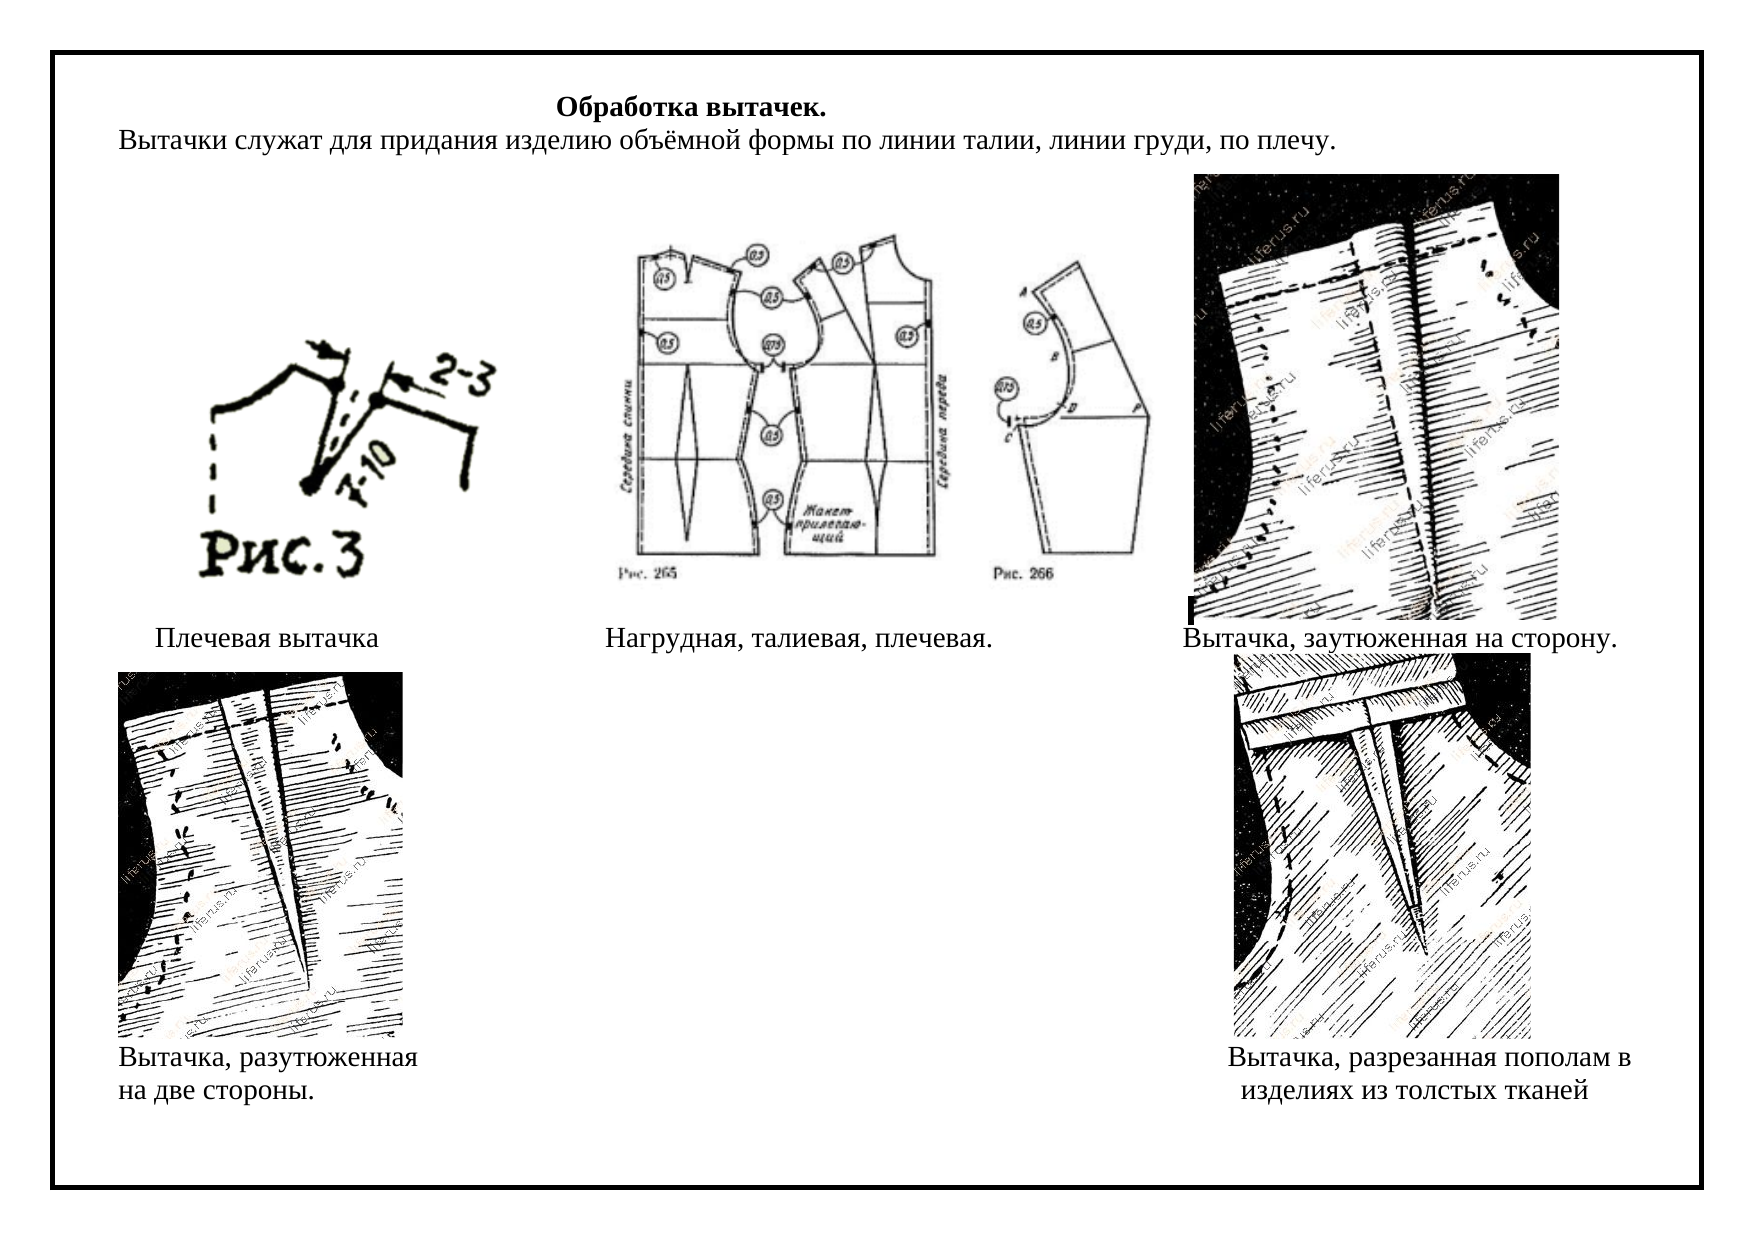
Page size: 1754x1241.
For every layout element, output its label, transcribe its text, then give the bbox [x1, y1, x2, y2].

picture [1233, 653, 1531, 1039]
picture [118, 672, 403, 1039]
text Плечевая вытачка Нагрудная, талиевая, плечевая. Вытачка, заутюженная на сторону. [118, 620, 1636, 653]
text на две стороны. изделиях из толстых тканей [118, 1072, 1636, 1106]
text Вытачки служат для придания изделию объёмной формы по линии талии, линии груди, по плечу. [118, 122, 1636, 156]
picture [1193, 174, 1560, 620]
picture [118, 276, 548, 620]
text Вытачка, разутюженная Вытачка, разрезанная пополам в [118, 1039, 1636, 1072]
picture [584, 155, 1188, 620]
text Обработка вытачек. [118, 89, 1636, 122]
